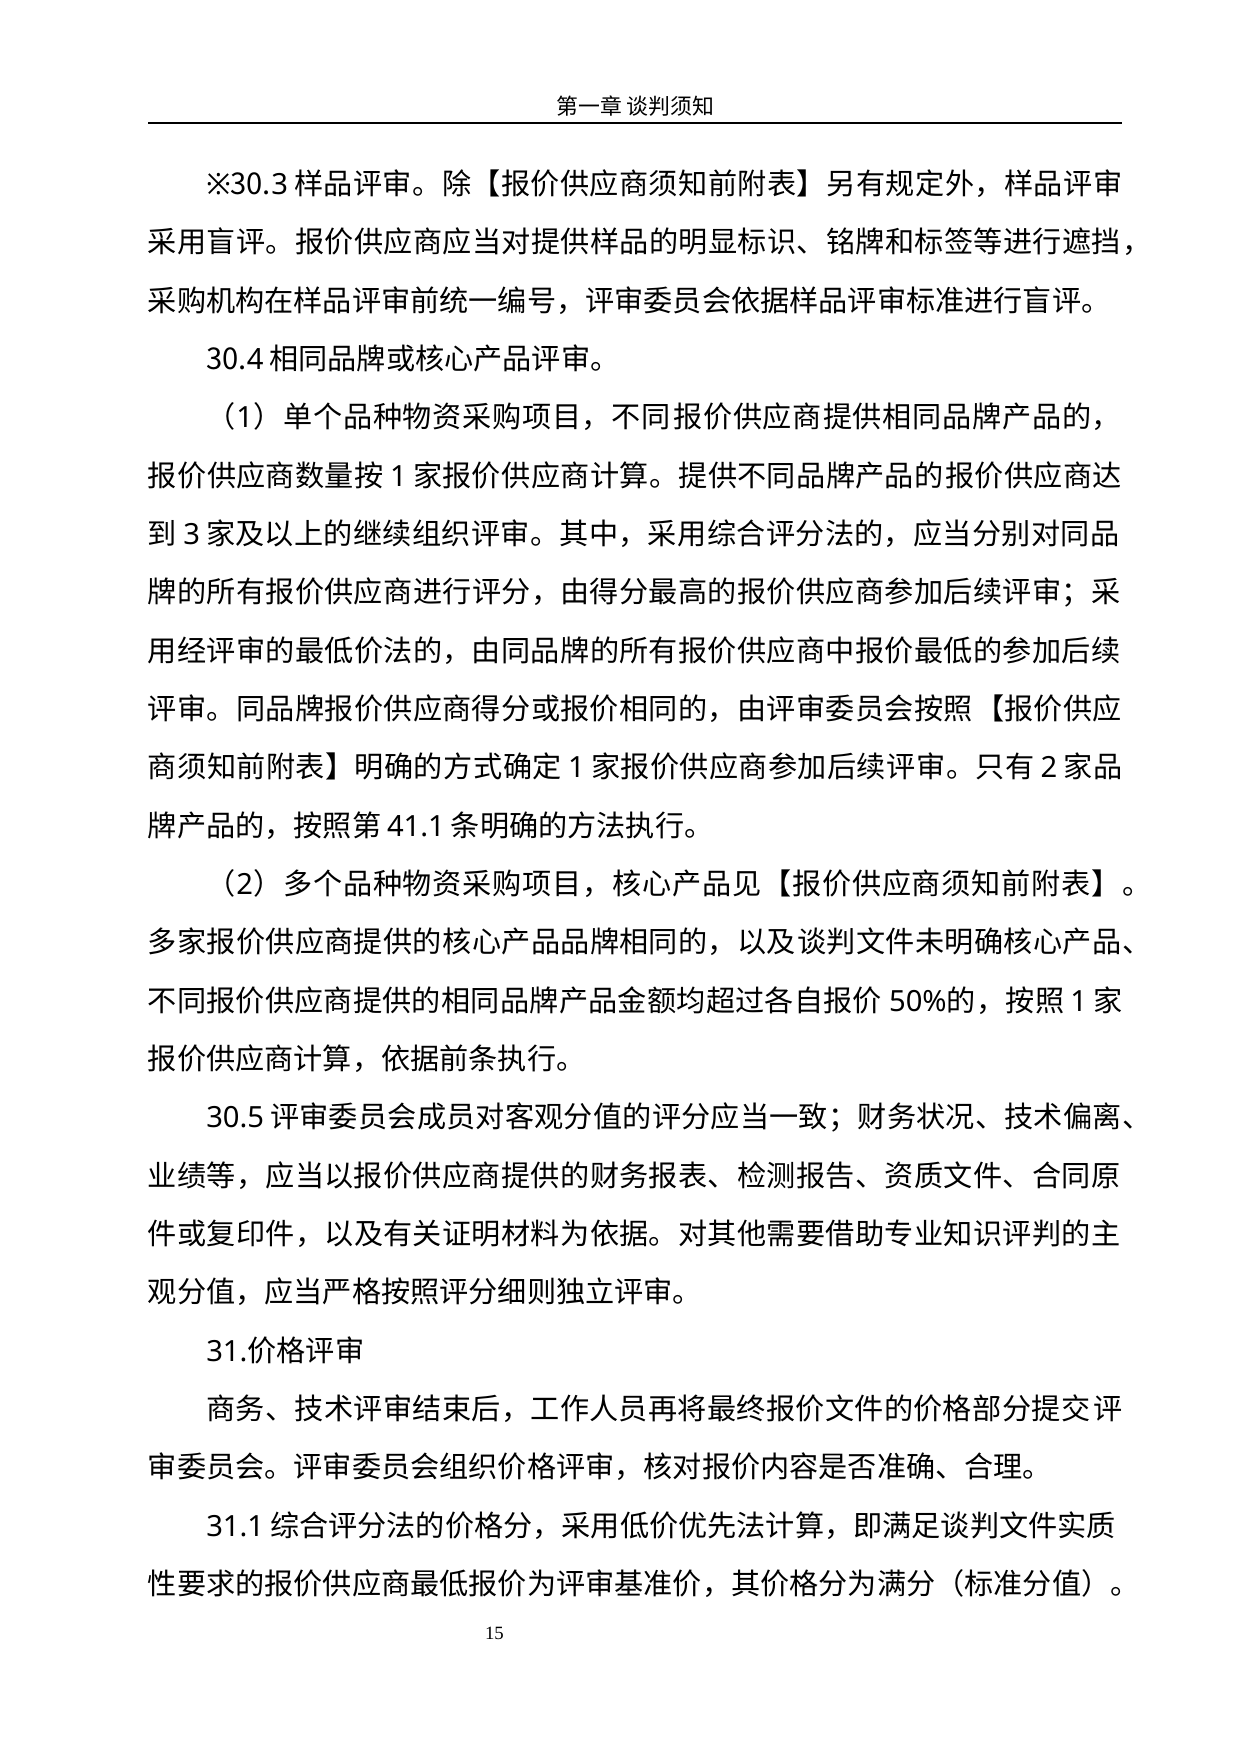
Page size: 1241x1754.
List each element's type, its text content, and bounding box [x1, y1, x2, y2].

text 30.4相同品牌或核心产品评审。 [148, 323, 1122, 381]
text 商务、技术评审结束后，工作人员再将最终报价文件的价格部分提交评审委员会。评审委员会组织价格评审，核对报价内容是否准确、合理。 [148, 1373, 1122, 1489]
subtitle 31.价格评审 [148, 1314, 1122, 1373]
text 30.5评审委员会成员对客观分值的评分应当一致；财务状况、技术偏离、业绩等，应当以报价供应商提供的财务报表、检测报告、资质文件、合同原件或复印件，以及有关证明材料为依据。对其他需要借助专业知识评判的主观分值，应当严格按照评分细则独立评审。 [148, 1081, 1122, 1314]
text （1）单个品种物资采购项目，不同报价供应商提供相同品牌产品的，报价供应商数量按1家报价供应商计算。提供不同品牌产品的报价供应商达到3家及以上的继续组织评审。其中，采用综合评分法的，应当分别对同品牌的所有报价供应商进行评分，由得分最高的报价供应商参加后续评审；采用经评审的最低价法的，由同品牌的所有报价供应商中报价最低的参加后续评审。同品牌报价供应商得分或报价相同的，由评审委员会按照【报价供应商须知前附表】明确的方式确定1家报价供应商参加后续评审。只有2家品牌产品的，按照第41.1条明确的方法执行。 [148, 381, 1122, 848]
text ※30.3样品评审。除【报价供应商须知前附表】另有规定外，样品评审采用盲评。报价供应商应当对提供样品的明显标识、铭牌和标签等进行遮挡，采购机构在样品评审前统一编号，评审委员会依据样品评审标准进行盲评。 [148, 148, 1122, 323]
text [148, 1489, 1122, 1606]
text （2）多个品种物资采购项目，核心产品见【报价供应商须知前附表】。多家报价供应商提供的核心产品品牌相同的，以及谈判文件未明确核心产品、不同报价供应商提供的相同品牌产品金额均超过各自报价50%的，按照1家报价供应商计算，依据前条执行。 [148, 848, 1122, 1081]
